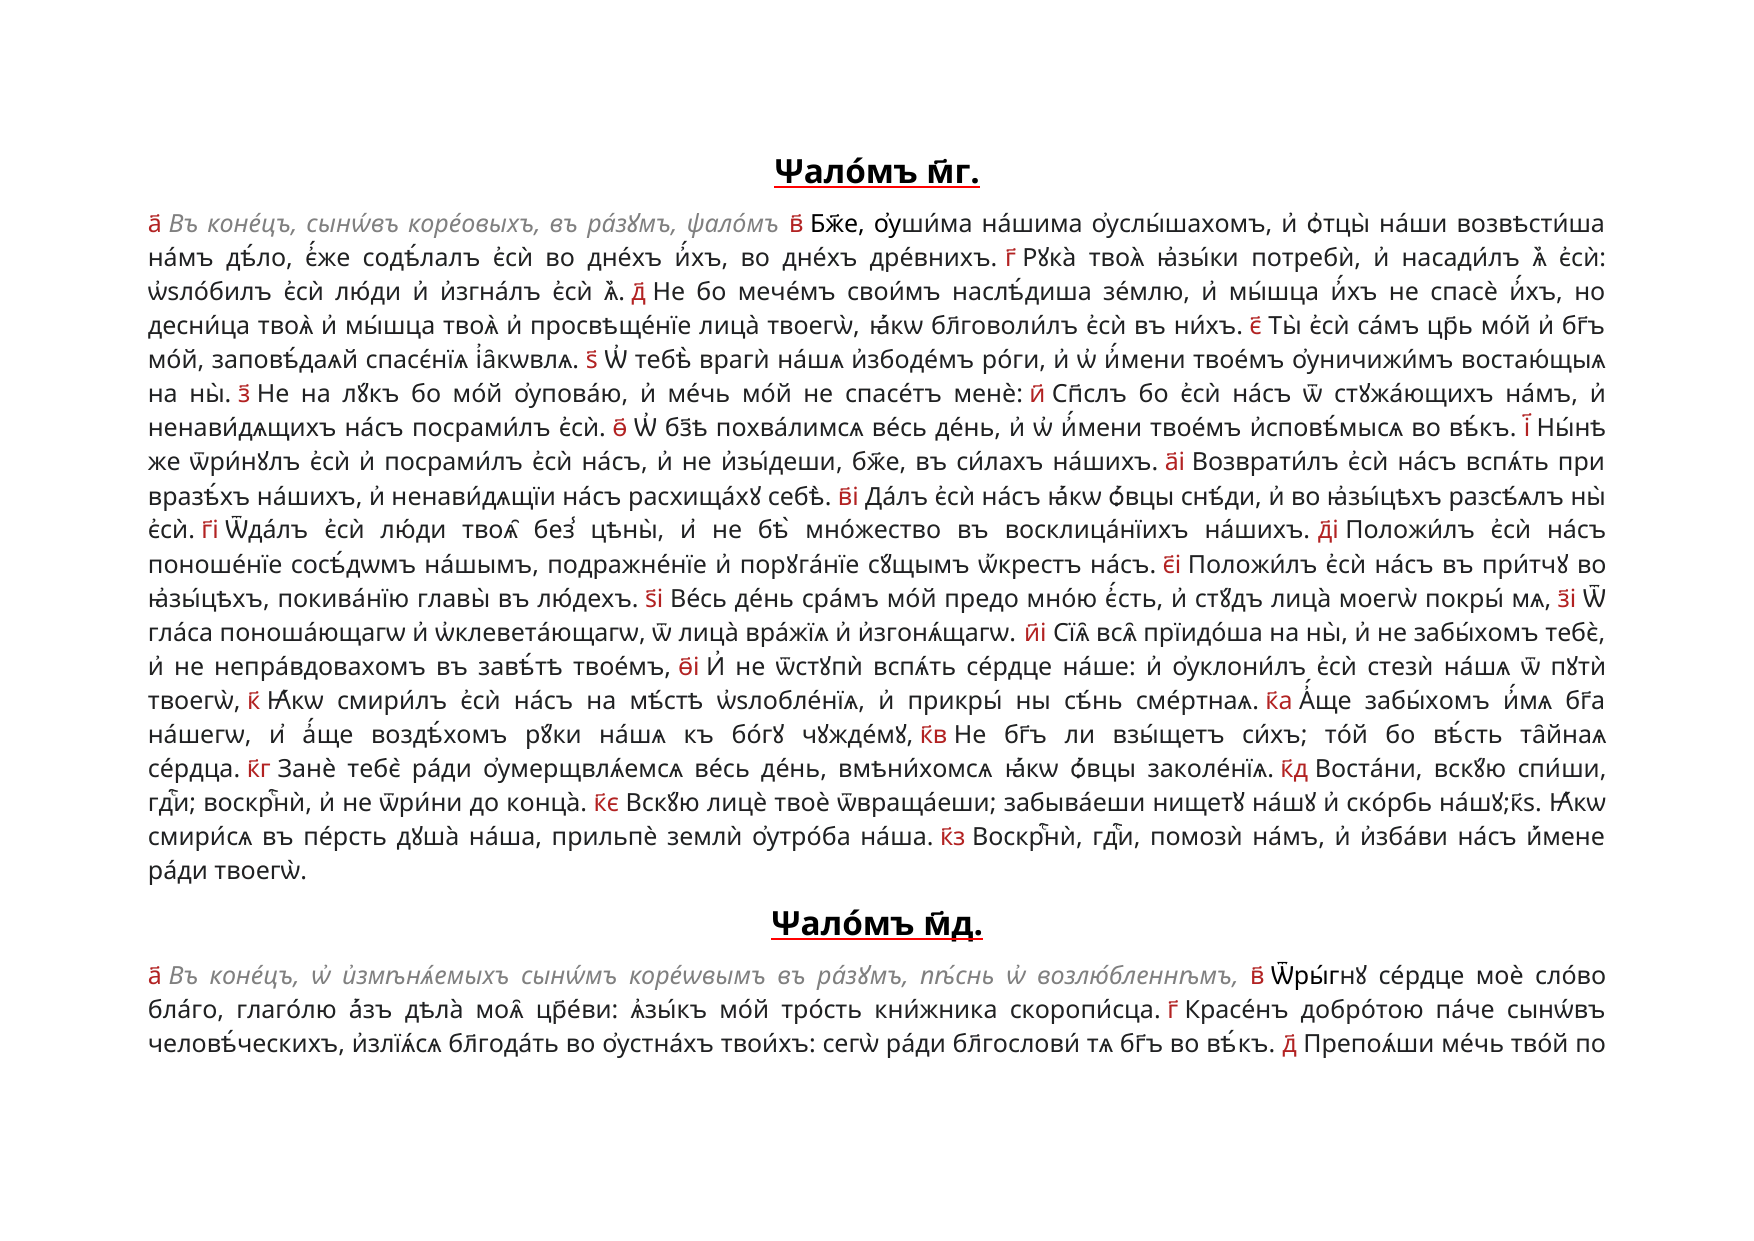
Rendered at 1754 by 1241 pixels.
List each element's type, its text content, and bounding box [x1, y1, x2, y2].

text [148, 957, 1606, 1059]
text Ѱало́мъ м҃г. [148, 148, 1606, 193]
text Ѱало́мъ м҃д. [148, 899, 1606, 945]
text а҃ Въ коне́цъ, сынѡ́въ коре́овыхъ, въ ра́зꙋмъ, ѱало́мъ в҃ Бж҃е, ѹ҆ши́ма на́шима ѹ҆слы́шахомъ, и҆ ѻ҆тцы̀ на́ши возвѣсти́ша на́мъ дѣ́ло, є҆́же содѣ́лалъ є҆сѝ во дне́хъ и҆́хъ, во дне́хъ дре́внихъ. г҃ Рꙋка̀ твоѧ̀ ꙗ҆зы́ки потребѝ, и҆ насади́лъ ѧ҆̀ є҆сѝ: ѡ҆ѕло́билъ є҆сѝ лю́ди и҆ и҆згна́лъ є҆сѝ ѧ҆̀. д҃ Не бо мече́мъ свои́мъ наслѣ́диша зе́млю, и҆ мы́шца и҆́хъ не спасѐ и҆́хъ, но десни́ца твоѧ̀ и҆ мы́шца твоѧ̀ и҆ просвѣще́нїе лица̀ твоегѡ̀, ꙗ҆́кѡ бл҃говоли́лъ є҆сѝ въ ни́хъ. є҃ Ты̀ є҆сѝ са́мъ цр҃ь мо́й и҆ бг҃ъ мо́й, заповѣ́даѧй спасє́нїѧ і҆а̑кѡвлѧ. ѕ҃ Ѡ҆ тебѣ̀ врагѝ на́шѧ и҆збоде́мъ ро́ги, и҆ ѡ҆ и҆́мени твое́мъ ѹ҆ничижи́мъ востаю́щыѧ на ны̀. з҃ Не на лꙋ́къ бо мо́й ѹ҆пова́ю, и҆ ме́чь мо́й не спасе́тъ менѐ: и҃ Сп҃слъ бо є҆сѝ на́съ ѿ стꙋжа́ющихъ на́мъ, и҆ ненави́дѧщихъ на́съ посрами́лъ є҆сѝ. ѳ҃ Ѡ҆ бз҃ѣ похва́лимсѧ ве́сь де́нь, и҆ ѡ҆ и҆́мени твое́мъ и҆сповѣ́мысѧ во вѣ́къ. і҃ Ны́нѣ же ѿри́нꙋлъ є҆сѝ и҆ посрами́лъ є҆сѝ на́съ, и҆ не и҆зы́деши, бж҃е, въ си́лахъ на́шихъ. а҃і Возврати́лъ є҆сѝ на́съ вспѧ́ть при вразѣ́хъ на́шихъ, и҆ ненави́дѧщїи на́съ расхища́хꙋ себѣ̀. в҃і Да́лъ є҆сѝ на́съ ꙗ҆́кѡ ѻ҆́вцы снѣ́ди, и҆ во ꙗ҆зы́цѣхъ разсѣ́ѧлъ ны̀ є҆сѝ. г҃і Ѿда́лъ є҆сѝ лю́ди твоѧ̑ без̾ цѣны̀, и҆ не бѣ̀ мно́жество въ восклица́нїихъ на́шихъ. д҃і Положи́лъ є҆сѝ на́съ поноше́нїе сосѣ́дѡмъ на́шымъ, подражне́нїе и҆ порꙋга́нїе сꙋ́щымъ ѡ҆́крестъ на́съ. є҃і Положи́лъ є҆сѝ на́съ въ при́тчꙋ во ꙗ҆зы́цѣхъ, покива́нїю главы̀ въ лю́дехъ. ѕ҃і Ве́сь де́нь сра́мъ мо́й предо мно́ю є҆́сть, и҆ стꙋ́дъ лица̀ моегѡ̀ покры́ мѧ, з҃і Ѿ гла́са поноша́ющагѡ и҆ ѡ҆клевета́ющагѡ, ѿ лица̀ вра́жїѧ и҆ и҆згонѧ́щагѡ. и҃і Сїѧ̑ всѧ̑ прїидо́ша на ны̀, и҆ не забы́хомъ тебє̀, и҆ не непра́вдовахомъ въ завѣ́тѣ твое́мъ, ѳ҃і И҆ не ѿстꙋпѝ вспѧ́ть се́рдце на́ше: и҆ ѹ҆клони́лъ є҆сѝ стезѝ на́шѧ ѿ пꙋтѝ твоегѡ̀, к҃ Ꙗ҆́кѡ смири́лъ є҆сѝ на́съ на мѣ́стѣ ѡ҆ѕлобле́нїѧ, и҆ прикры́ ны сѣ́нь сме́ртнаѧ. к҃а А҆́ще забы́хомъ и҆́мѧ бг҃а на́шегѡ, и҆ а҆́ще воздѣ́хомъ рꙋ́ки на́шѧ къ бо́гꙋ чꙋжде́мꙋ, к҃в Не бг҃ъ ли взы́щетъ си́хъ; то́й бо вѣ́сть та̑йнаѧ се́рдца. к҃г Занѐ тебє̀ ра́ди ѹ҆мерщвлѧ́емсѧ ве́сь де́нь, вмѣни́хомсѧ ꙗ҆́кѡ ѻ҆́вцы заколе́нїѧ. к҃д Воста́ни, вскꙋ́ю спи́ши, гдⷭ҇и; воскрⷭ҇нѝ, и҆ не ѿри́ни до конца̀. к҃є Вскꙋ́ю лицѐ твоѐ ѿвраща́еши; забыва́еши нищетꙋ̀ на́шꙋ и҆ ско́рбь на́шꙋ;к҃ѕ. Ꙗ҆́кѡ смири́сѧ въ пе́рсть дꙋша̀ на́ша, прильпѐ землѝ ѹ҆тро́ба на́ша. к҃з Воскрⷭ҇нѝ, гдⷭ҇и, помозѝ на́мъ, и҆ и҆зба́ви на́съ и҆́мене ра́ди твоегѡ̀. [148, 206, 1606, 887]
